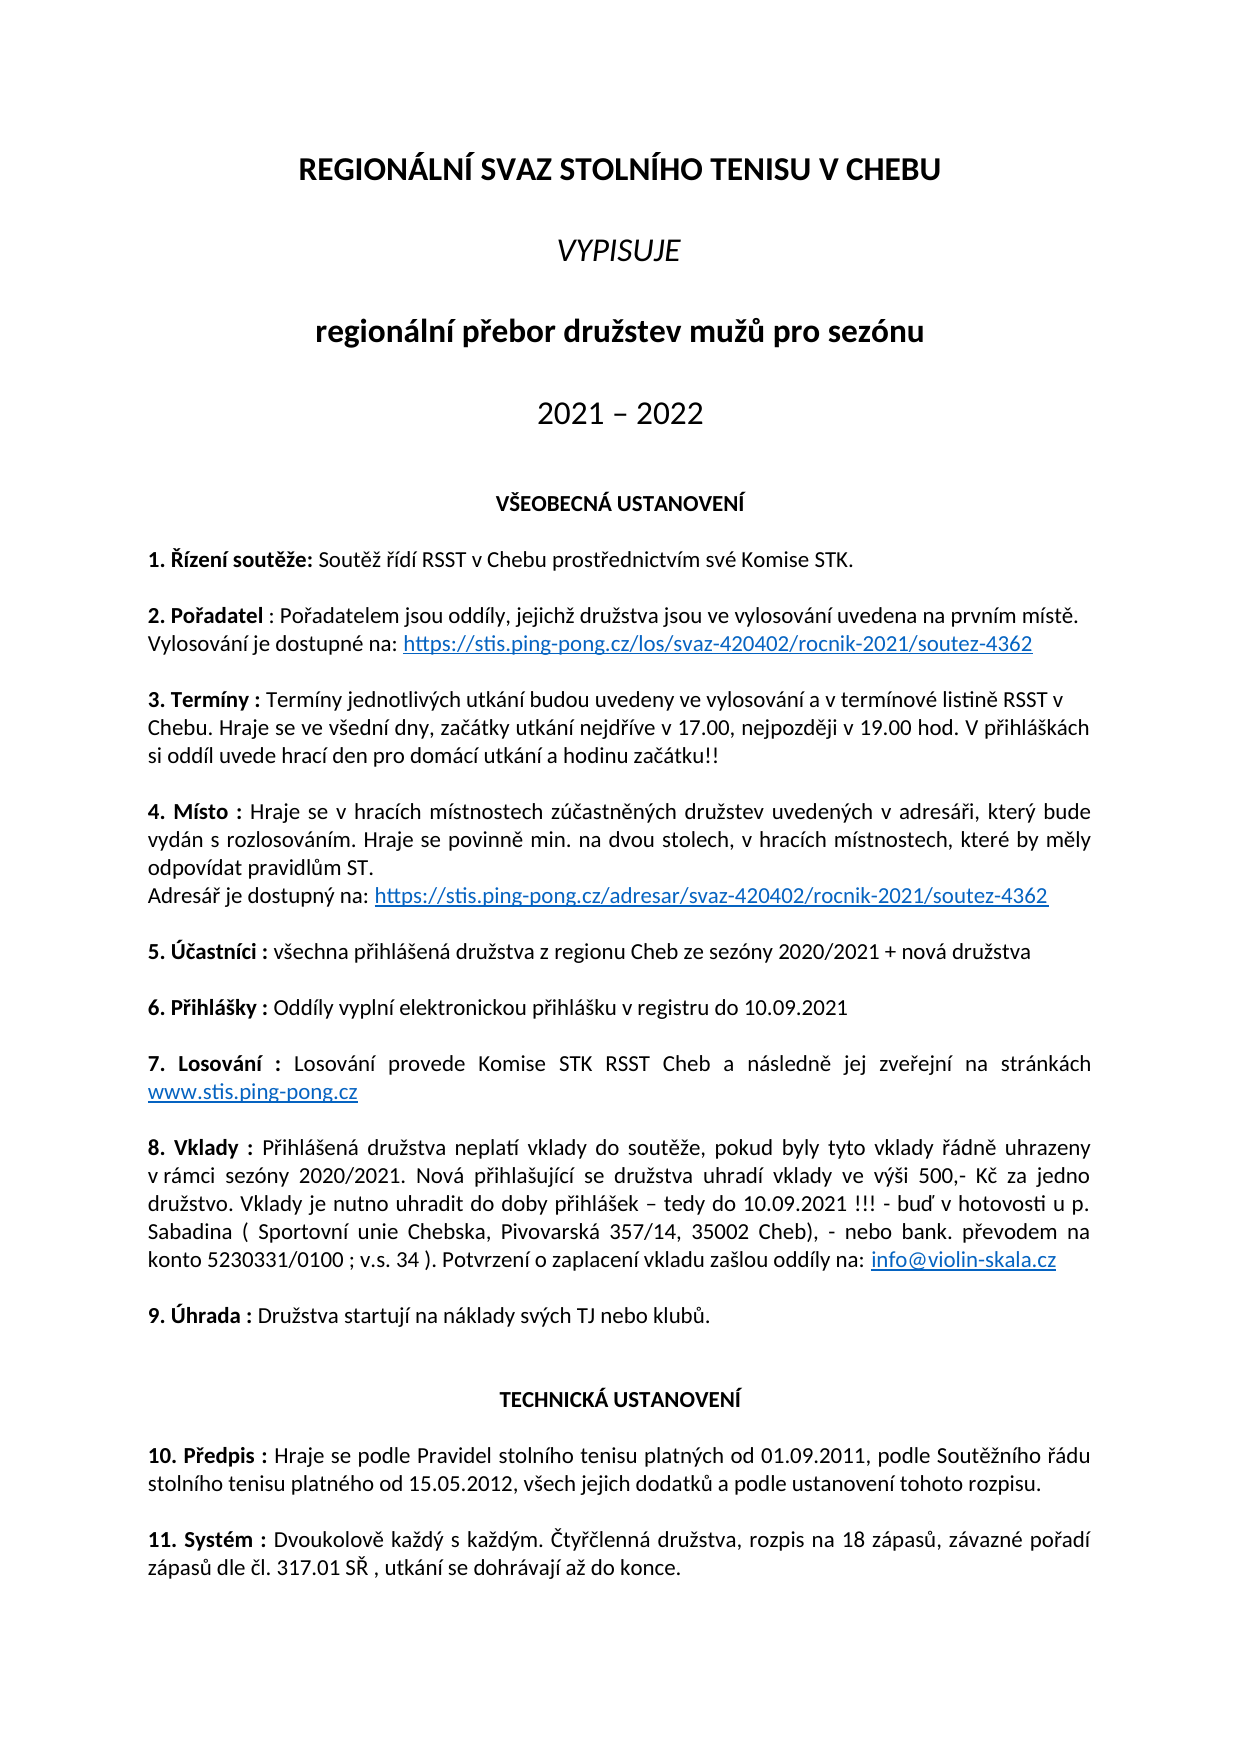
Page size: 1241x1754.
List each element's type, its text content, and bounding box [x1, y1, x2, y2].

text 6. Přihlášky : Oddíly vyplní elektronickou přihlášku v registru do 10.09.2021 [148, 993, 1093, 1021]
text Adresář je dostupný na: https://stis.ping-pong.cz/adresar/svaz-420402/rocnik-2021/soutez-4362 [148, 881, 1093, 909]
text 5. Účastníci : všechna přihlášená družstva z regionu Cheb ze sezóny 2020/2021 + nová družstva [148, 937, 1093, 965]
text Chebu. Hraje se ve všední dny, začátky utkání nejdříve v 17.00, nejpozději v 19.00 hod. V přihláškách si oddíl uvede hrací den pro domácí utkání a hodinu začátku!! [148, 713, 1093, 769]
text 9. Úhrada : Družstva startují na náklady svých TJ nebo klubů. [148, 1301, 1093, 1329]
text VYPISUJE [148, 229, 1093, 270]
text 8. Vklady : Přihlášená družstva neplatí vklady do soutěže, pokud byly tyto vklady řádně uhrazeny v rámci sezóny 2020/2021. Nová přihlašující se družstva uhradí vklady ve výši 500,- Kč za jedno družstvo. Vklady je nutno uhradit do doby přihlášek – tedy do 10.09.2021 !!! - buď v hotovosti u p. Sabadina ( Sportovní unie Chebska, Pivovarská 357/14, 35002 Cheb), - nebo bank. převodem na konto 5230331/0100 ; v.s. 34 ). Potvrzení o zaplacení vkladu zašlou oddíly na: info@violin-skala.cz [148, 1133, 1093, 1273]
text VŠEOBECNÁ USTANOVENÍ [148, 489, 1093, 517]
text 1. Řízení soutěže: Soutěž řídí RSST v Chebu prostřednictvím své Komise STK. [148, 545, 1093, 573]
text 2. Pořadatel : Pořadatelem jsou oddíly, jejichž družstva jsou ve vylosování uvedena na prvním místě. [148, 601, 1093, 629]
text regionální přebor družstev mužů pro sezónu [148, 311, 1093, 351]
text 11. Systém : Dvoukolově každý s každým. Čtyřčlenná družstva, rozpis na 18 zápasů, závazné pořadí zápasů dle čl. 317.01 SŘ , utkání se dohrávají až do konce. [148, 1526, 1093, 1582]
text 2021 – 2022 [148, 392, 1093, 433]
text TECHNICKÁ USTANOVENÍ [148, 1385, 1093, 1413]
text 10. Předpis : Hraje se podle Pravidel stolního tenisu platných od 01.09.2011, podle Soutěžního řádu stolního tenisu platného od 15.05.2012, všech jejich dodatků a podle ustanovení tohoto rozpisu. [148, 1441, 1093, 1497]
text Vylosování je dostupné na: https://stis.ping-pong.cz/los/svaz-420402/rocnik-2021/soutez-4362 [148, 629, 1093, 657]
text 3. Termíny : Termíny jednotlivých utkání budou uvedeny ve vylosování a v termínové listině RSST v [148, 685, 1093, 713]
text 7. Losování : Losování provede Komise STK RSST Cheb a následně jej zveřejní na stránkách www.stis.ping-pong.cz [148, 1049, 1093, 1105]
text 4. Místo : Hraje se v hracích místnostech zúčastněných družstev uvedených v adresáři, který bude vydán s rozlosováním. Hraje se povinně min. na dvou stolech, v hracích místnostech, které by měly odpovídat pravidlům ST. [148, 797, 1093, 881]
text REGIONÁLNÍ SVAZ STOLNÍHO TENISU V CHEBU [148, 148, 1093, 188]
